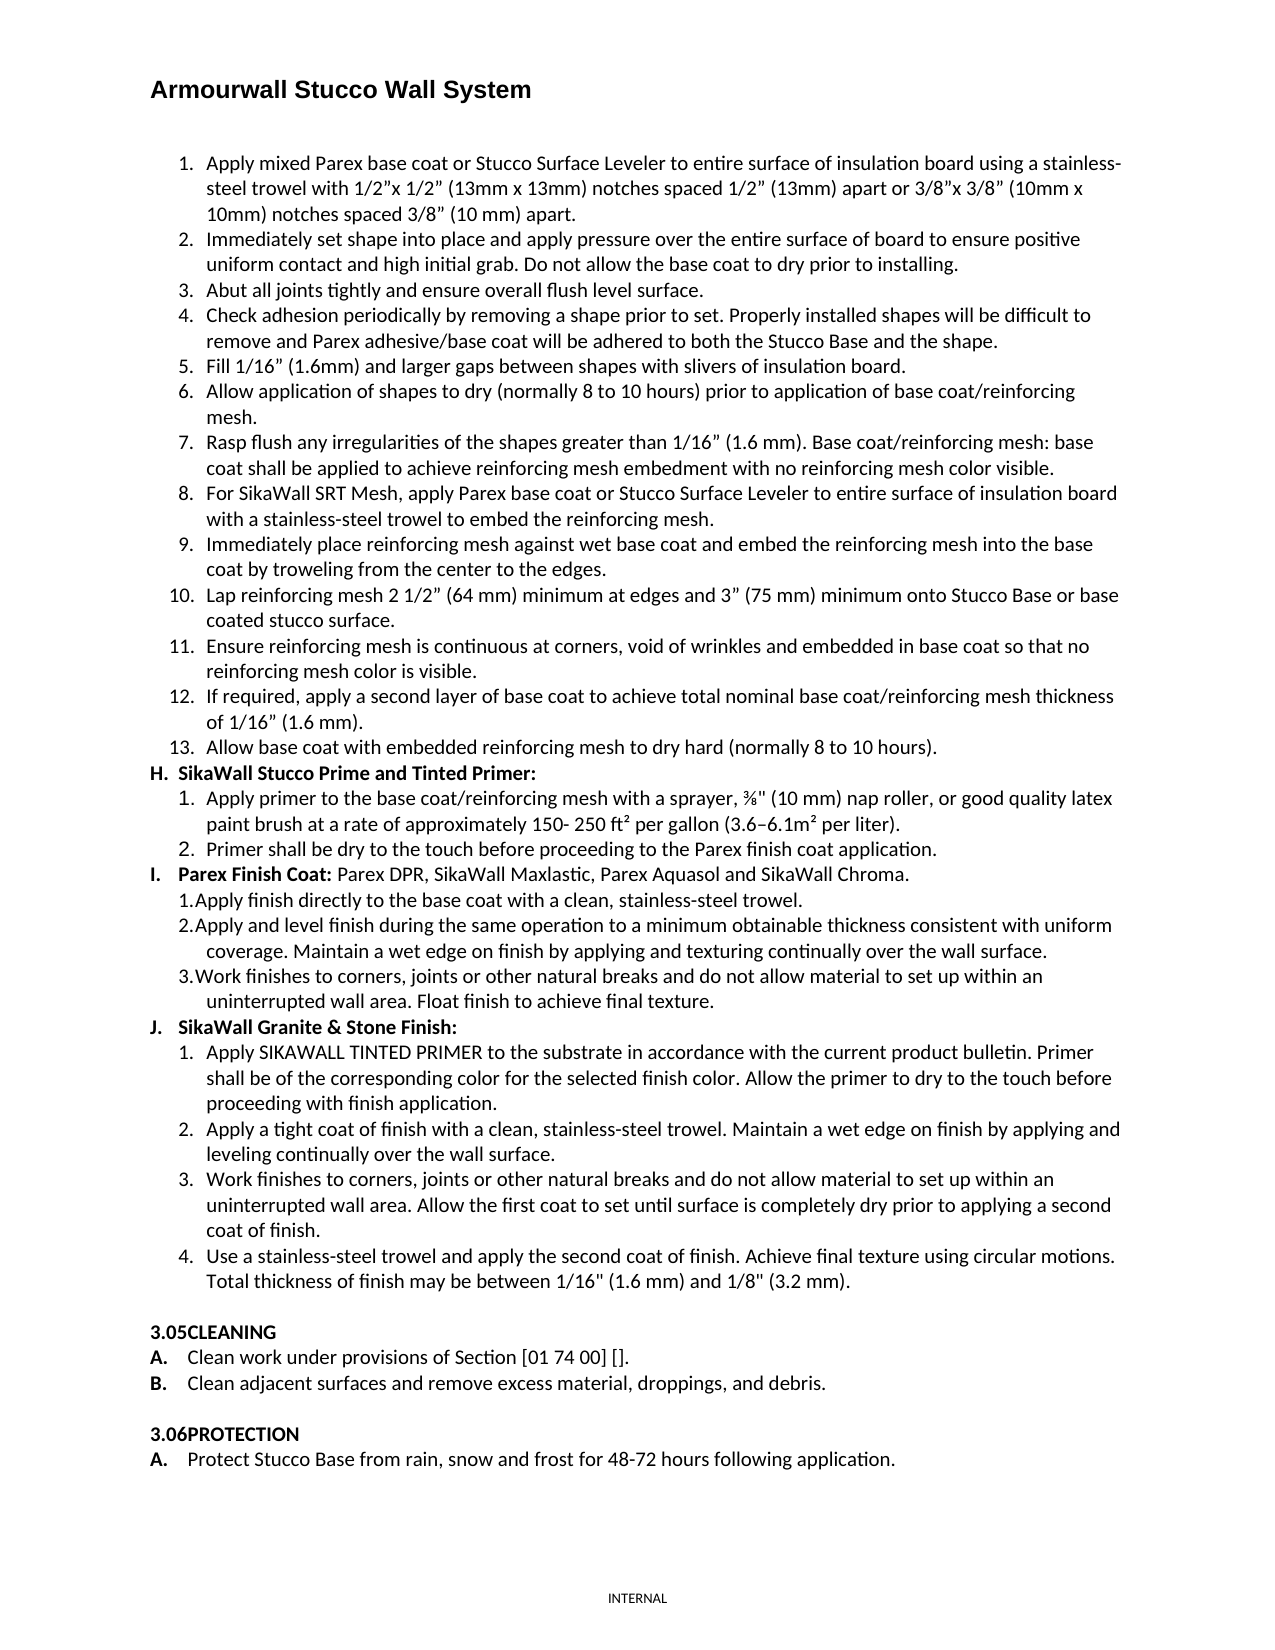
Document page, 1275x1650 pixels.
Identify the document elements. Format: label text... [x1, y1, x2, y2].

list Clean work under provisions of Section [01 74 00] []. [150, 1344, 1125, 1370]
list Apply finish directly to the base coat with a clean, stainless-steel trowel. [178, 887, 1125, 912]
list Apply SIKAWALL TINTED PRIMER to the substrate in accordance with the current product bulletin. Primer shall be of the corresponding color for the selected finish color. Allow the primer to dry to the touch before proceeding with finish application. [178, 1039, 1125, 1116]
list Allow base coat with embedded reinforcing mesh to dry hard (normally 8 to 10 hours). [169, 734, 1125, 760]
list For SikaWall SRT Mesh, apply Parex base coat or Stucco Surface Leveler to entire surface of insulation board with a stainless-steel trowel to embed the reinforcing mesh. [178, 480, 1125, 531]
list Immediately set shape into place and apply pressure over the entire surface of board to ensure positive uniform contact and high initial grab. Do not allow the base coat to dry prior to installing. [178, 226, 1125, 277]
list Work finishes to corners, joints or other natural breaks and do not allow material to set up within an uninterrupted wall area. Float finish to achieve final texture. [178, 963, 1125, 1014]
list SikaWall Granite & Stone Finish: [150, 1014, 1125, 1039]
list Primer shall be dry to the touch before proceeding to the Parex finish coat application. [178, 836, 1125, 862]
list Lap reinforcing mesh 2 1/2” (64 mm) minimum at edges and 3” (75 mm) minimum onto Stucco Base or base coated stucco surface. [169, 582, 1125, 633]
list Allow application of shapes to dry (normally 8 to 10 hours) prior to application of base coat/reinforcing mesh. [178, 379, 1125, 429]
list Ensure reinforcing mesh is continuous at corners, void of wrinkles and embedded in base coat so that no reinforcing mesh color is visible. [169, 633, 1125, 684]
list Protect Stucco Base from rain, snow and frost for 48-72 hours following application. [150, 1446, 1125, 1472]
list CLEANING [150, 1319, 1125, 1344]
list Apply and level finish during the same operation to a minimum obtainable thickness consistent with uniform coverage. Maintain a wet edge on finish by applying and texturing continually over the wall surface. [178, 912, 1125, 963]
list PROTECTION [150, 1421, 1125, 1446]
list Immediately place reinforcing mesh against wet base coat and embed the reinforcing mesh into the base coat by troweling from the center to the edges. [178, 531, 1125, 582]
list Parex Finish Coat: Parex DPR, SikaWall Maxlastic, Parex Aquasol and SikaWall Chroma. [150, 862, 1125, 887]
list Abut all joints tightly and ensure overall flush level surface. [178, 277, 1125, 302]
list Rasp flush any irregularities of the shapes greater than 1/16” (1.6 mm). Base coat/reinforcing mesh: base coat shall be applied to achieve reinforcing mesh embedment with no reinforcing mesh color visible. [178, 429, 1125, 480]
list Check adhesion periodically by removing a shape prior to set. Properly installed shapes will be difficult to remove and Parex adhesive/base coat will be adhered to both the Stucco Base and the shape. [178, 302, 1125, 353]
list Apply primer to the base coat/reinforcing mesh with a sprayer, ⅜" (10 mm) nap roller, or good quality latex paint brush at a rate of approximately 150- 250 ft² per gallon (3.6–6.1m² per liter). [178, 785, 1125, 836]
list SikaWall Stucco Prime and Tinted Primer: [150, 760, 1125, 785]
list Clean adjacent surfaces and remove excess material, droppings, and debris. [150, 1370, 1125, 1395]
list Fill 1/16” (1.6mm) and larger gaps between shapes with slivers of insulation board. [178, 353, 1125, 379]
list If required, apply a second layer of base coat to achieve total nominal base coat/reinforcing mesh thickness of 1/16” (1.6 mm). [169, 684, 1125, 734]
list Work finishes to corners, joints or other natural breaks and do not allow material to set up within an uninterrupted wall area. Allow the first coat to set until surface is completely dry prior to applying a second coat of finish. [178, 1167, 1125, 1243]
list Apply a tight coat of finish with a clean, stainless-steel trowel. Maintain a wet edge on finish by applying and leveling continually over the wall surface. [178, 1116, 1125, 1167]
list Use a stainless-steel trowel and apply the second coat of finish. Achieve final texture using circular motions. Total thickness of finish may be between 1/16" (1.6 mm) and 1/8" (3.2 mm). [178, 1243, 1125, 1294]
list Apply mixed Parex base coat or Stucco Surface Leveler to entire surface of insulation board using a stainless-steel trowel with 1/2”x 1/2” (13mm x 13mm) notches spaced 1/2” (13mm) apart or 3/8”x 3/8” (10mm x 10mm) notches spaced 3/8” (10 mm) apart. [178, 150, 1125, 226]
